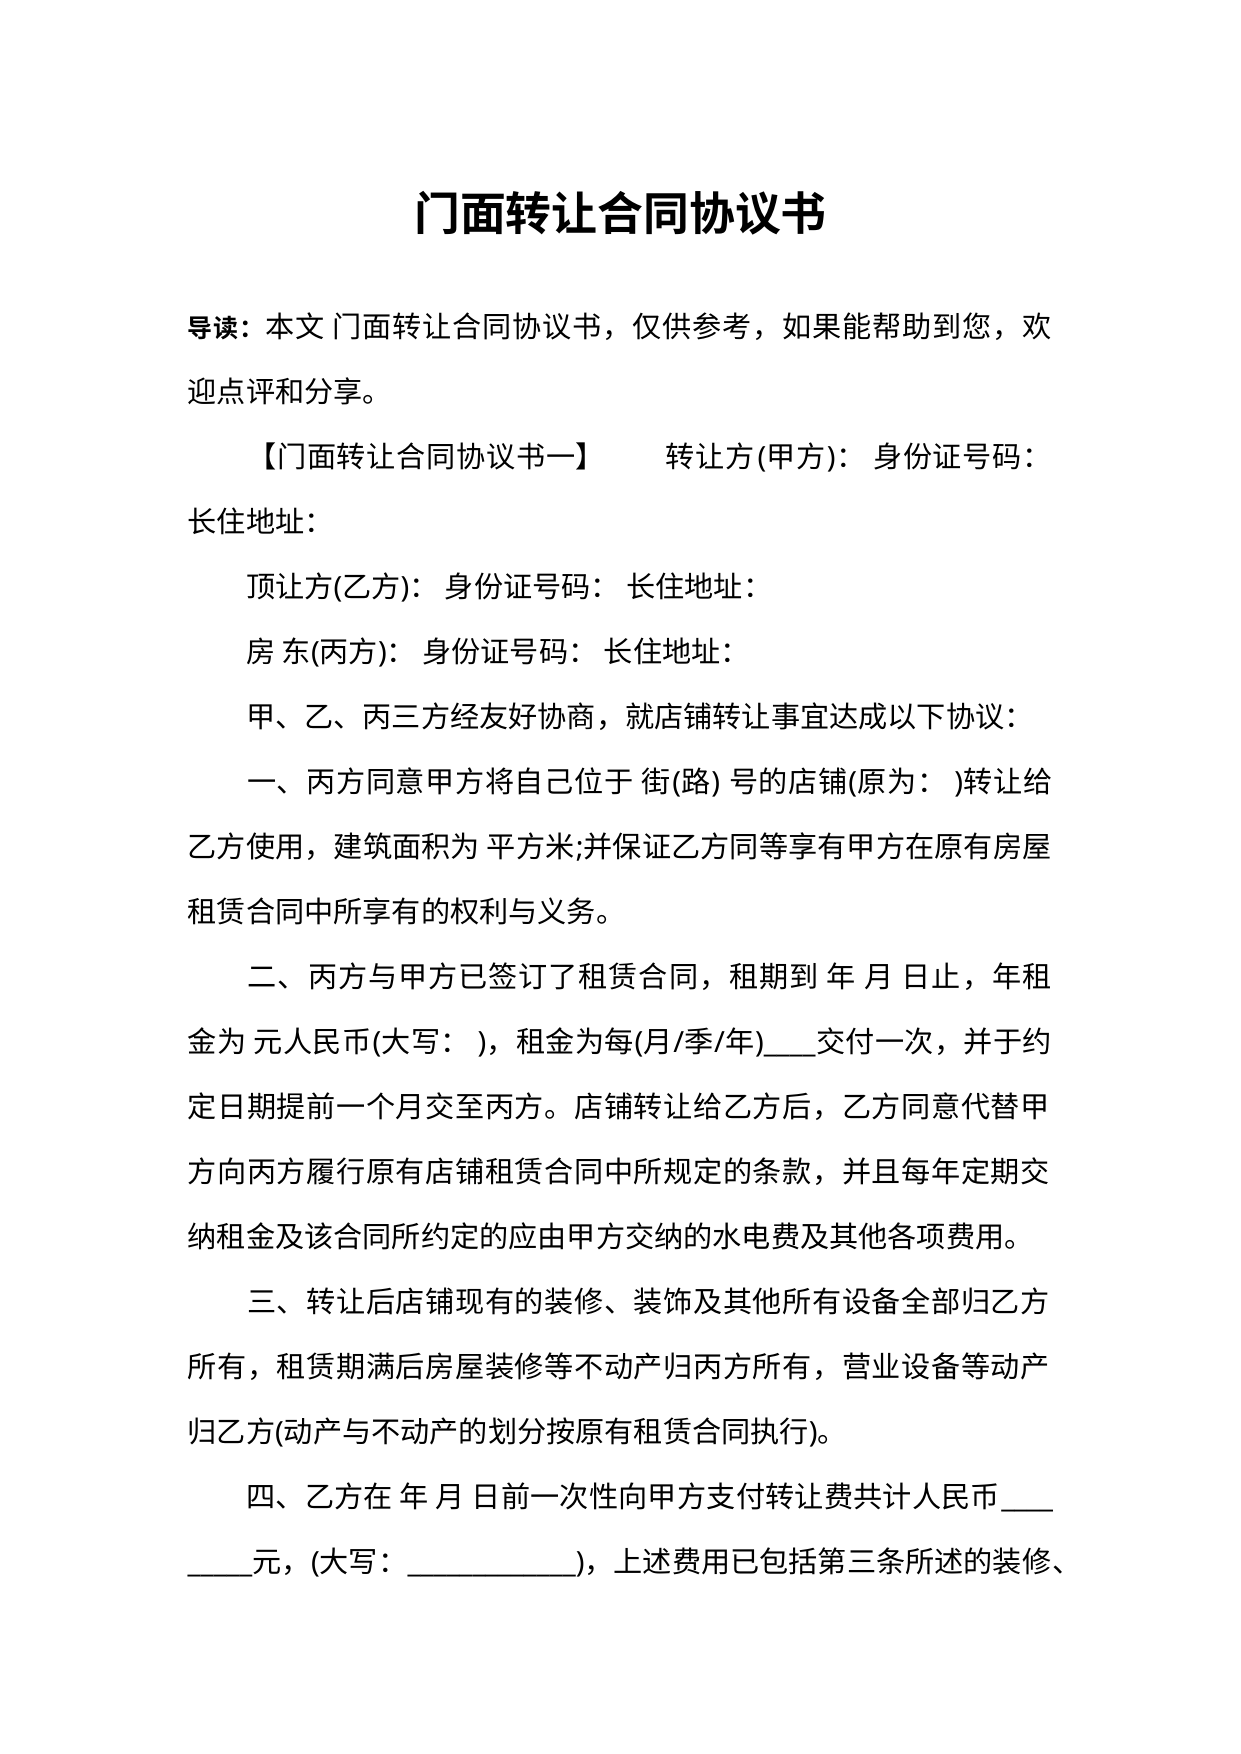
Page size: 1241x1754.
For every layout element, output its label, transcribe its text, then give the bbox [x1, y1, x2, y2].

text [187, 422, 1053, 1592]
text 门面转让合同协议书 [187, 162, 1053, 259]
text 导读：本文 门面转让合同协议书，仅供参考，如果能帮助到您，欢迎点评和分享。 [187, 292, 1053, 422]
